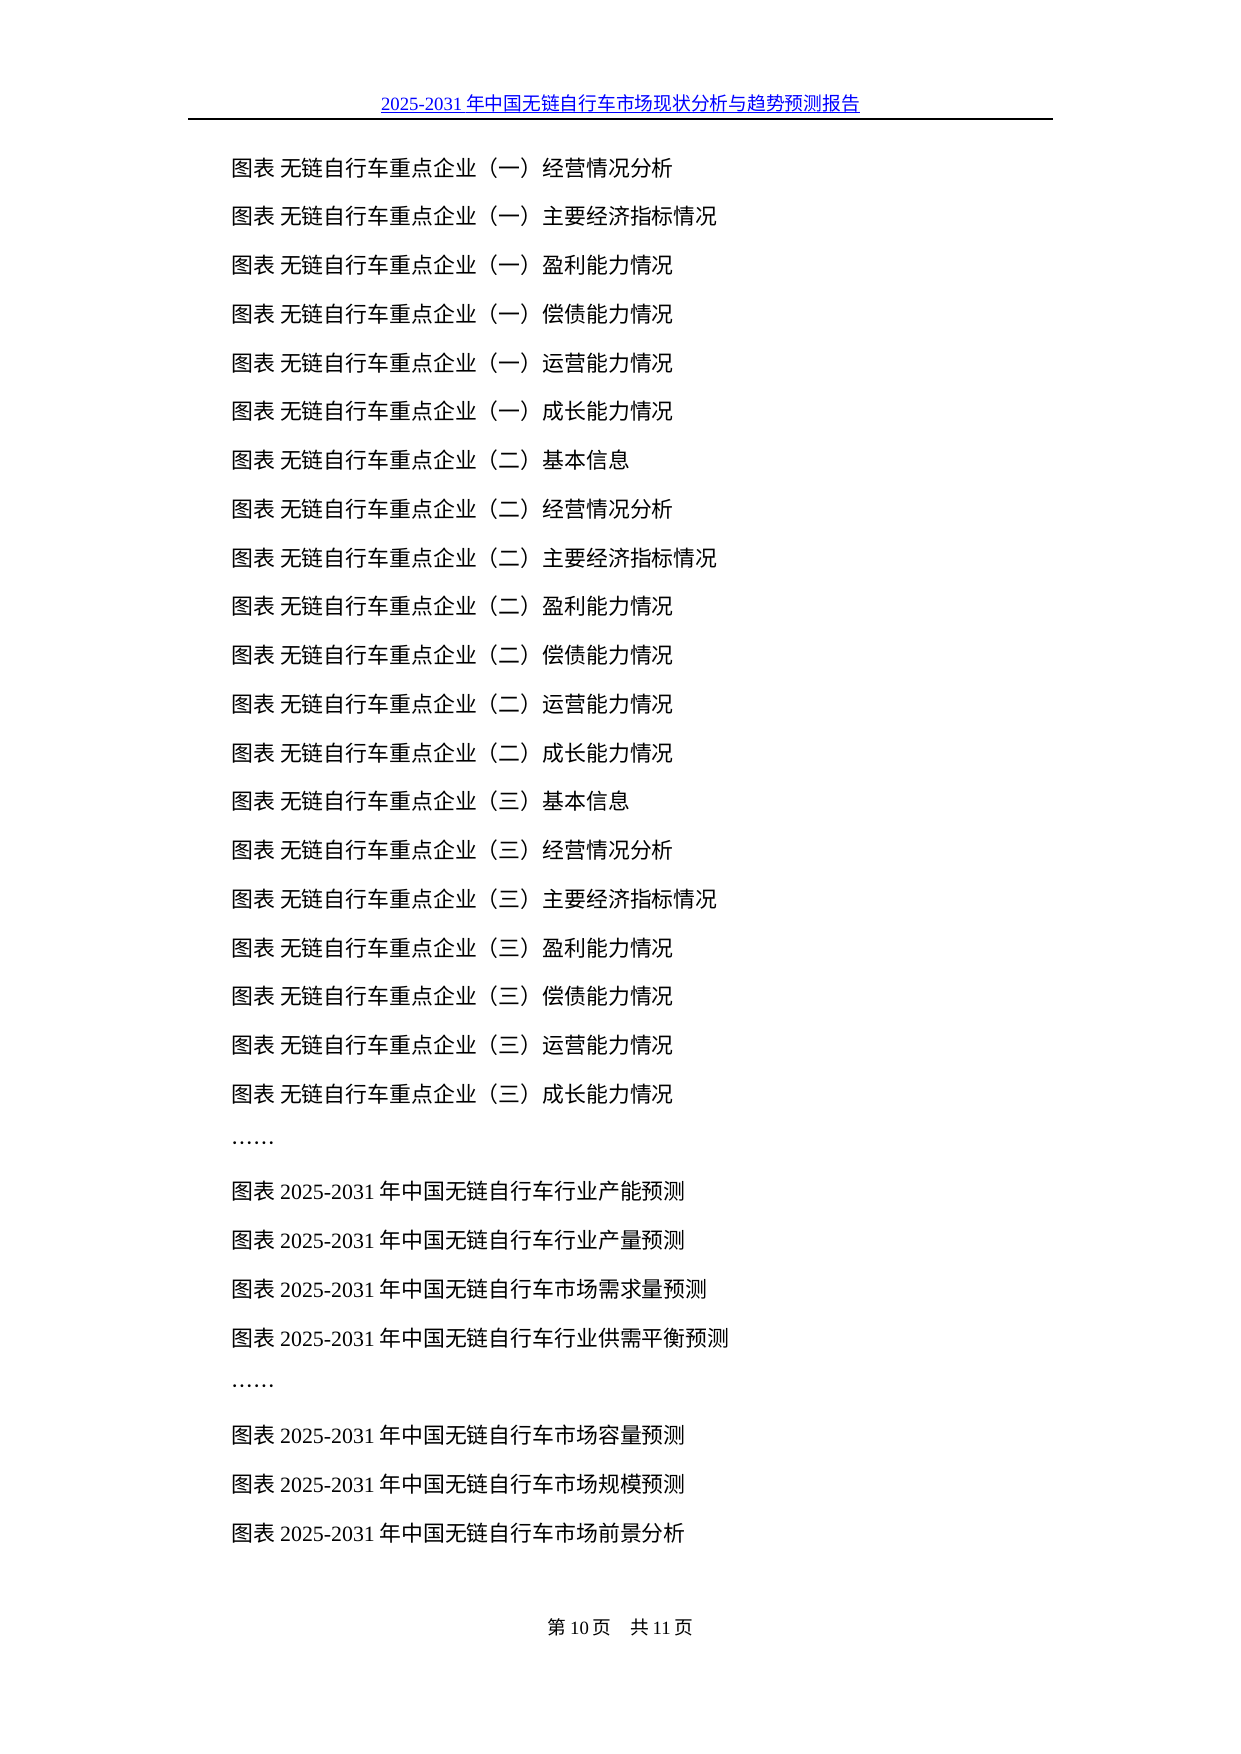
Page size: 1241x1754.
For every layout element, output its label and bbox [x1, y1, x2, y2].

text [187, 150, 1053, 1548]
